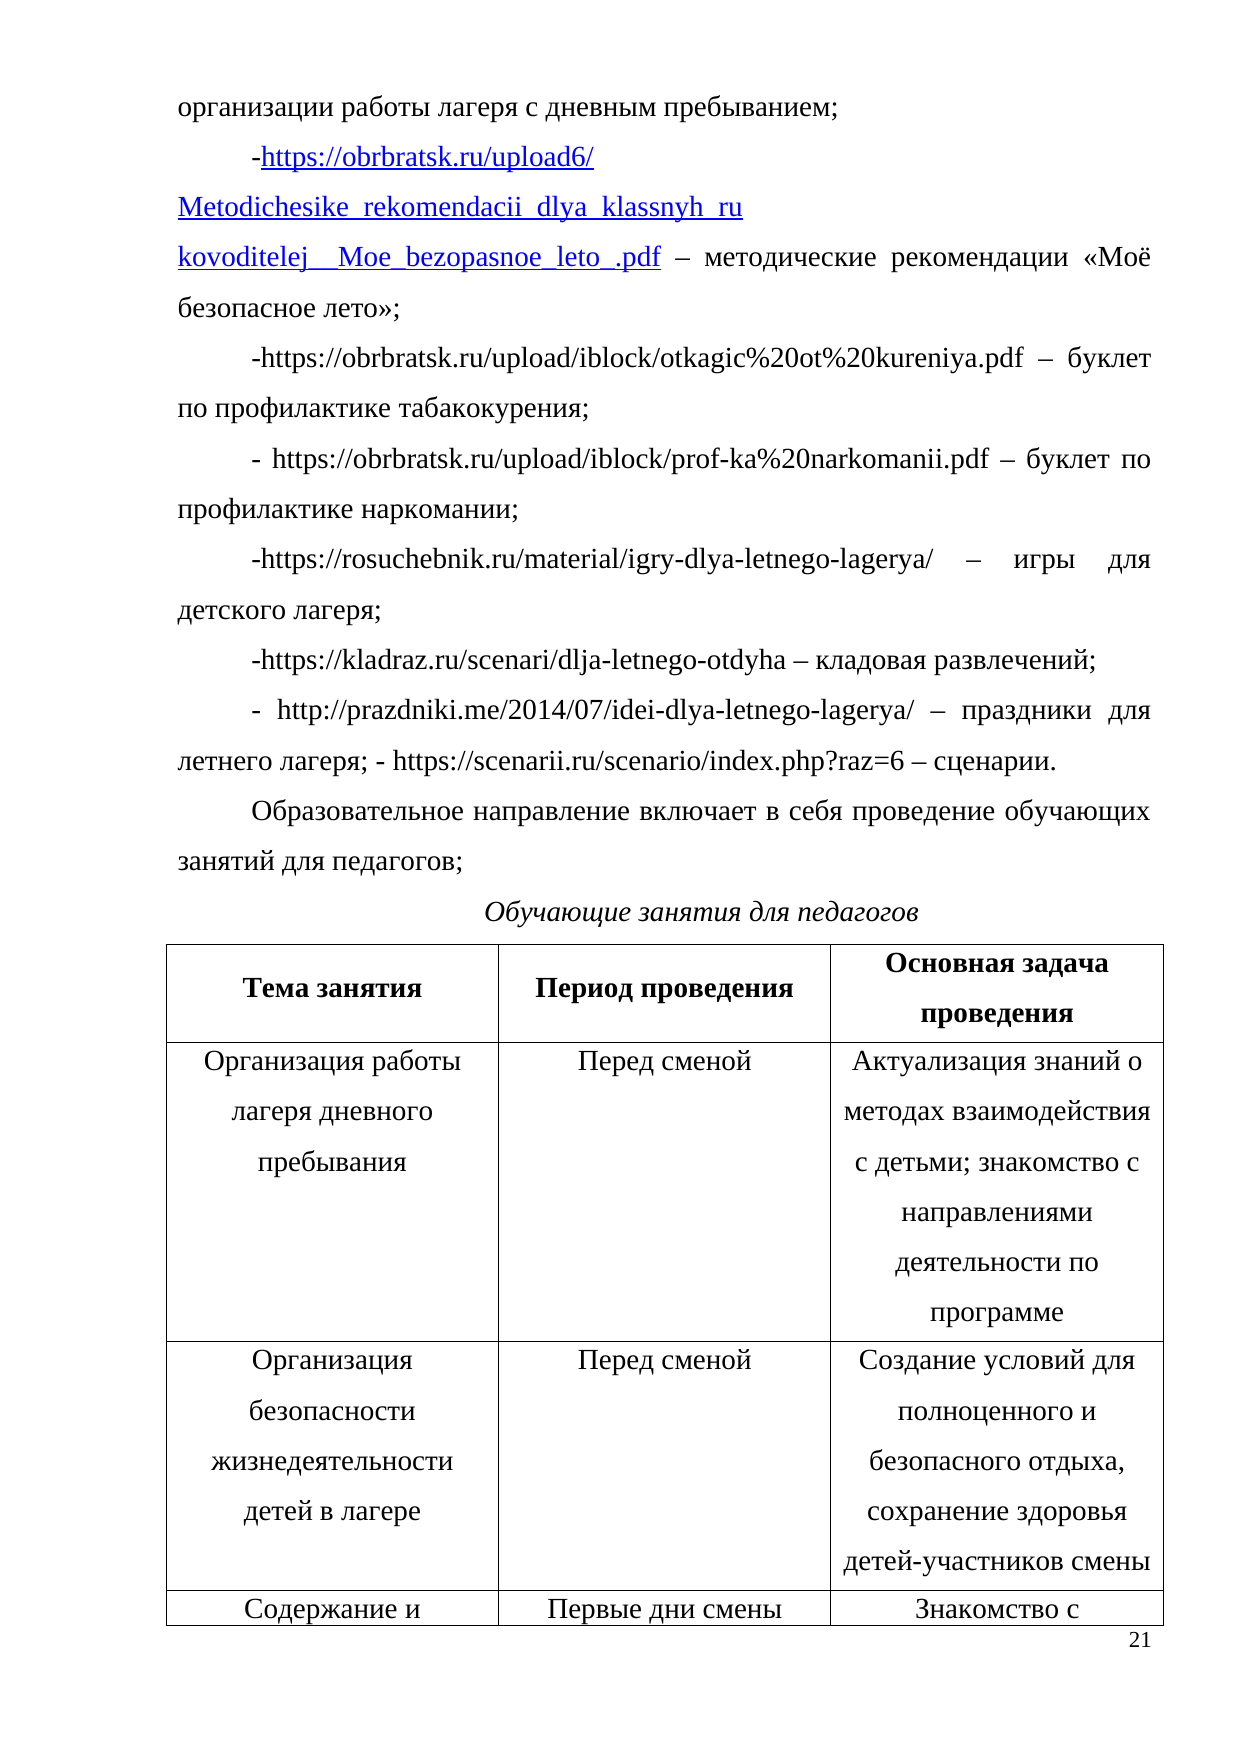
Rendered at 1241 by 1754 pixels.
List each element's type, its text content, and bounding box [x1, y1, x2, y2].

table_cell Перед сменой [499, 1342, 830, 1590]
text -https://rosuchebnik.ru/material/igry-dlya-letnego-lagerya/ – игры для детского лагеря; [177, 541, 1152, 625]
text - http://prazdniki.me/2014/07/idei-dlya-letnego-lagerya/ – праздники для летнего лагеря; - https://scenarii.ru/scenario/index.php?raz=6 – сценарии. [177, 692, 1152, 776]
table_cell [167, 1591, 498, 1625]
table_cell Организация работы лагеря дневного пребывания [167, 1043, 498, 1341]
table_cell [831, 1591, 1163, 1625]
table_header Период проведения [499, 945, 830, 1042]
table_header Тема занятия [167, 945, 498, 1042]
text - https://obrbratsk.ru/upload/iblock/prof-ka%20narkomanii.pdf – буклет по профилактике наркомании; [177, 441, 1152, 525]
table_cell Перед сменой [499, 1043, 830, 1341]
table_cell Создание условий для полноценного и безопасного отдыха, сохранение здоровья детей-участников смены [831, 1342, 1163, 1590]
table_cell Организация безопасности жизнедеятельности детей в лагере [167, 1342, 498, 1590]
text Обучающие занятия для педагогов [177, 894, 1152, 927]
text Образовательное направление включает в себя проведение обучающих занятий для педагогов; [177, 793, 1152, 877]
table_cell Первые дни смены [499, 1591, 830, 1625]
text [177, 89, 1152, 122]
table_cell Актуализация знаний о методах взаимодействия с детьми; знакомство с направлениями деятельности по программе [831, 1043, 1163, 1341]
table_header Основная задача проведения [831, 945, 1163, 1042]
text -https://obrbratsk.ru/upload6/Metodichesike_rekomendacii_dlya_klassnyh_ru kovoditelej__Moe_bezopasnoe_leto_.pdf – методические рекомендации «Моё безопасное лето»; [177, 139, 1152, 323]
text -https://obrbratsk.ru/upload/iblock/otkagic%20ot%20kureniya.pdf – буклет по профилактике табакокурения; [177, 340, 1152, 424]
text -https://kladraz.ru/scenari/dlja-letnego-otdyha – кладовая развлечений; [177, 642, 1152, 676]
